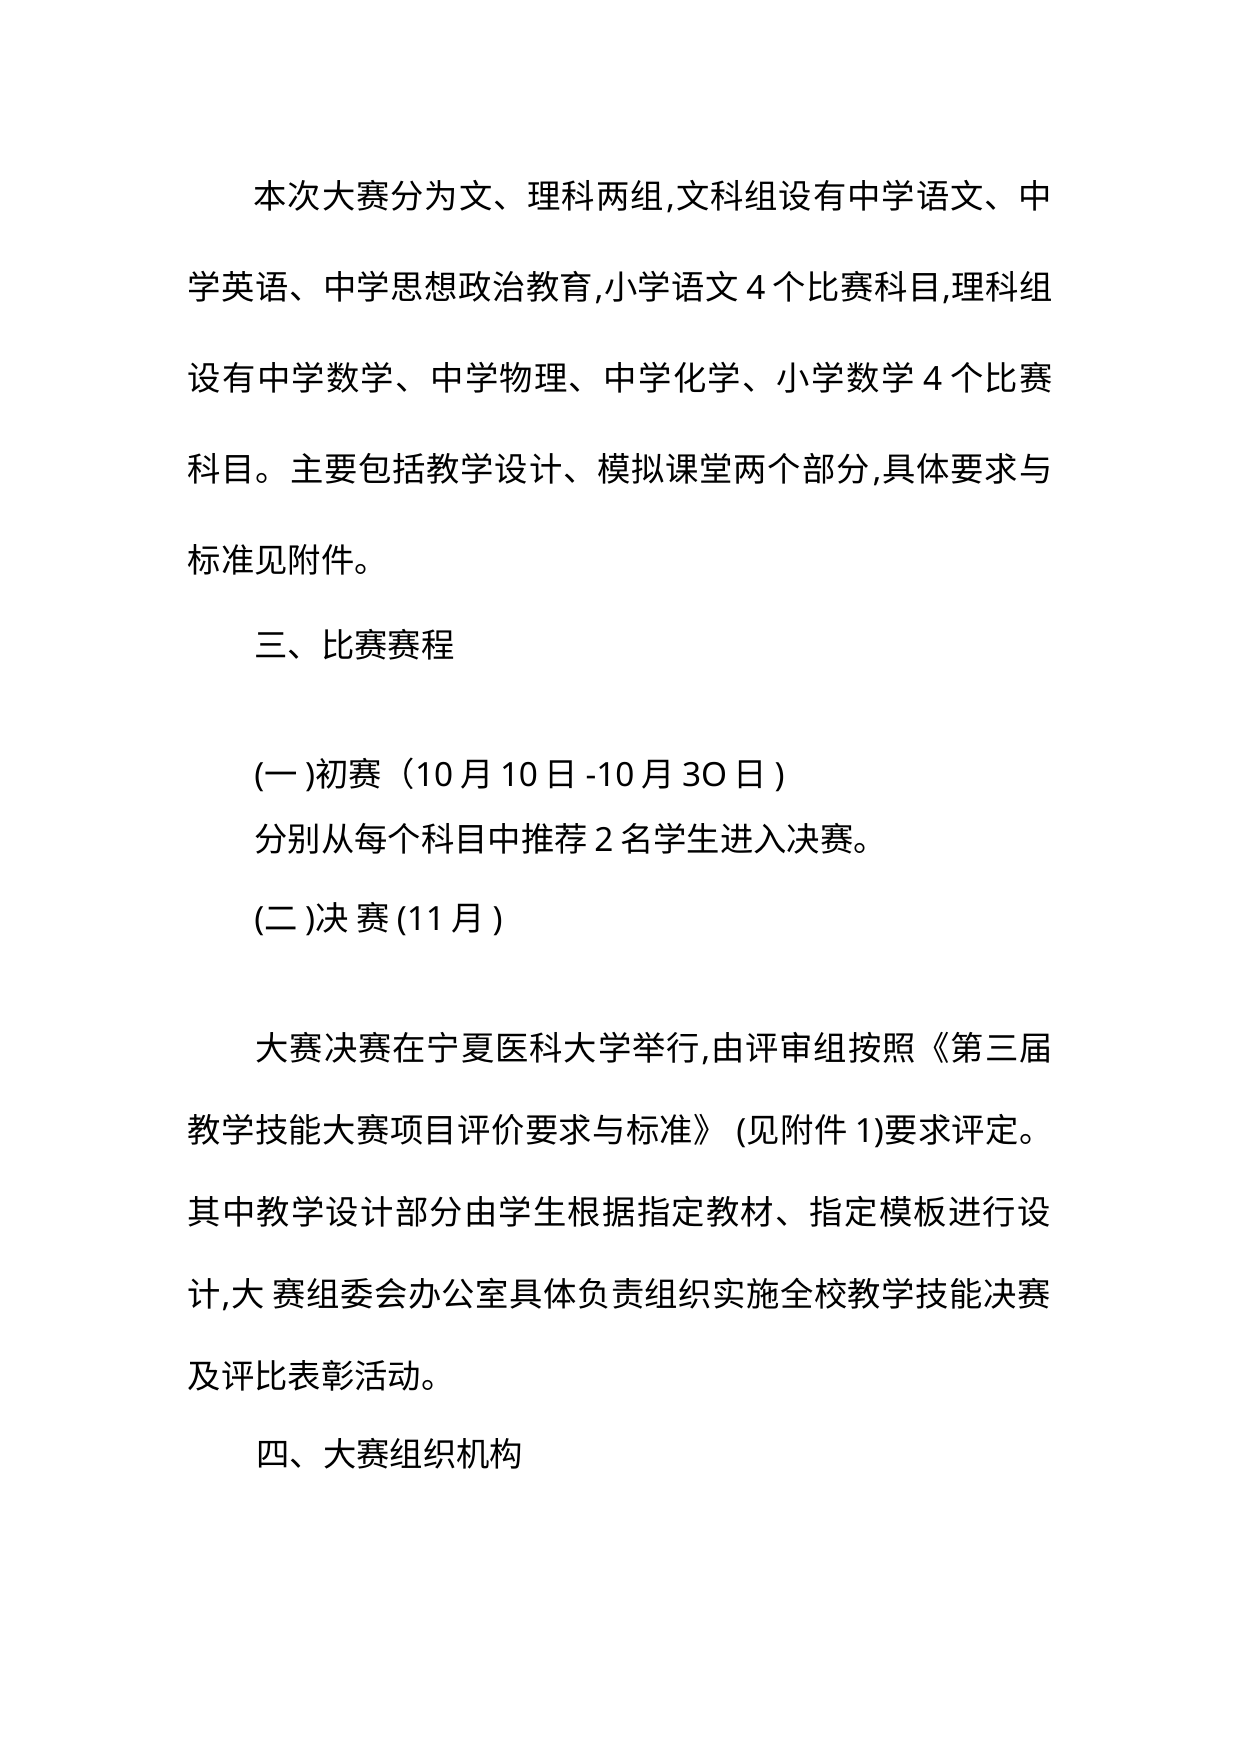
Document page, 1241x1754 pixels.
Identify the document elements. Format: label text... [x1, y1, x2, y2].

text 分别从每个科目中推荐2名学生进入决赛。 [187, 805, 1040, 870]
text (二 )决 赛 (11月 ) [187, 884, 1053, 949]
text (一 )初赛（10月10日 -10月 3O日 ) [187, 740, 1053, 805]
text 大赛决赛在宁夏医科大学举行,由评审组按照《第三届教学技能大赛项目评价要求与标准》 (见附件1)要求评定。其中教学设计部分由学生根据指定教材、指定模板进行设计,大 赛组委会办公室具体负责组织实施全校教学技能决赛及评比表彰活动。 [187, 1014, 1053, 1406]
text 三、比赛赛程 [187, 610, 1053, 675]
text 本次大赛分为文、理科两组,文科组设有中学语文、中学英语、中学思想政治教育,小学语文4个比赛科目,理科组设有中学数学、中学物理、中学化学、小学数学4个比赛科目。主要包括教学设计、模拟课堂两个部分,具体要求与标准见附件。 [187, 162, 1053, 591]
text 四、大赛组织机构 [256, 1419, 1053, 1484]
